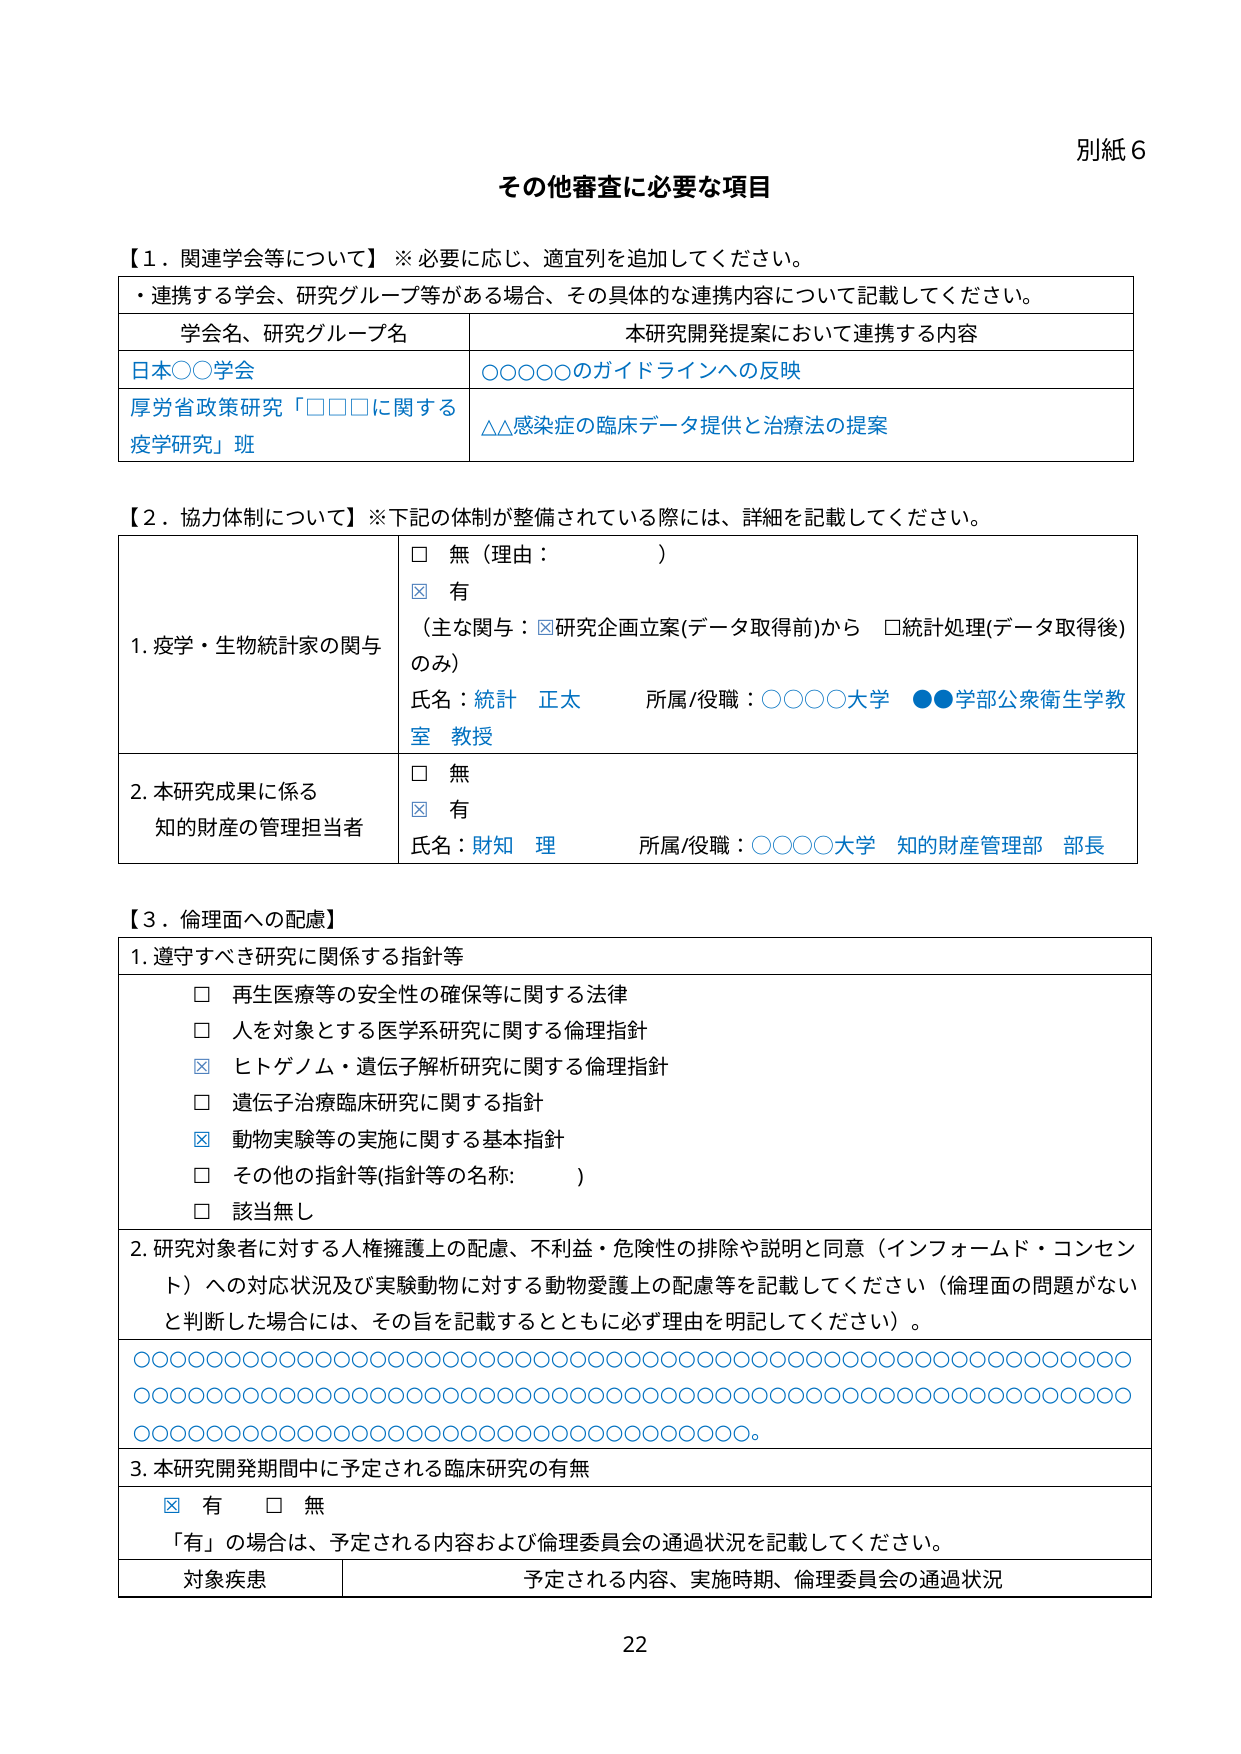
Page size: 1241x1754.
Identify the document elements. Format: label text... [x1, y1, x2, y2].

table_cell 2. 研究対象者に対する人権擁護上の配慮、不利益・危険性の排除や説明と同意（インフォームド・コンセント）への対応状況及び実験動物に対する動物愛護上の配慮等を記載してください（倫理面の問題がないと判断した場合には、その旨を記載するとともに必ず理由を明記してください）。 [119, 1230, 1151, 1338]
table_cell 2. 本研究成果に係る 知的財産の管理担当者 [119, 754, 398, 863]
table_cell 本研究開発提案において連携する内容 [470, 314, 1133, 350]
table_cell 無 有 氏名：財知 理 所属/役職：○○○○大学 知的財産管理部 部長 [399, 754, 1137, 863]
table_header 1. 遵守すべき研究に関係する指針等 [119, 938, 1151, 974]
text 【２．協力体制について】※下記の体制が整備されている際には、詳細を記載してください。 [118, 498, 1152, 535]
table_cell 予定される内容、実施時期、倫理委員会の通過状況 [343, 1560, 1151, 1596]
text 【３．倫理面への配慮】 [118, 900, 1152, 937]
text 別紙６ [118, 131, 1152, 167]
table_cell 3. 本研究開発期間中に予定される臨床研究の有無 [119, 1449, 1151, 1486]
table_cell 学会名、研究グループ名 [119, 314, 469, 350]
table_header 無（理由： ） 有 （主な関与：研究企画立案(データ取得前)から 統計処理(データ取得後)のみ） 氏名：統計 正太 所属/役職：○○○○大学 ●●学部公衆衛生学教室 教授 [399, 536, 1137, 753]
text 【１．関連学会等について】 ※ 必要に応じ、適宜列を追加してください。 [118, 239, 1152, 276]
table_cell 日本○○学会 [119, 351, 469, 388]
table_cell ○○○○○○○○○○○○○○○○○○○○○○○○○○○○○○○○○○○○○○○○○○○○○○○○○○○○○○○○○○○○○○○○○○○○○○○○○○○○○○○○○○○○○○○○○○○○○○○○○○○○○○○○○○○○○○○○○○○○○○○○○○○○○○○○○○○○○○○○○○○○○○○○。 [119, 1340, 1151, 1448]
table_cell 有 無 「有」の場合は、予定される内容および倫理委員会の通過状況を記載してください。 [119, 1487, 1151, 1559]
table_cell 厚労省政策研究「□□□に関する疫学研究」班 [119, 389, 469, 461]
table_cell ○○○○○のガイドラインへの反映 [470, 351, 1133, 388]
table_cell △△感染症の臨床データ提供と治療法の提案 [470, 389, 1133, 461]
table_cell 対象疾患 [119, 1560, 342, 1596]
table_header 1. 疫学・生物統計家の関与 [119, 536, 398, 753]
table_header ・連携する学会、研究グループ等がある場合、その具体的な連携内容について記載してください。 [119, 277, 1133, 313]
table_cell 再生医療等の安全性の確保等に関する法律 人を対象とする医学系研究に関する倫理指針 ヒトゲノム・遺伝子解析研究に関する倫理指針 遺伝子治療臨床研究に関する指針 動物実験等の実施に関する基本指針 その他の指針等(指針等の名称: ) 該当無し [119, 975, 1151, 1229]
text その他審査に必要な項目 [118, 167, 1152, 203]
